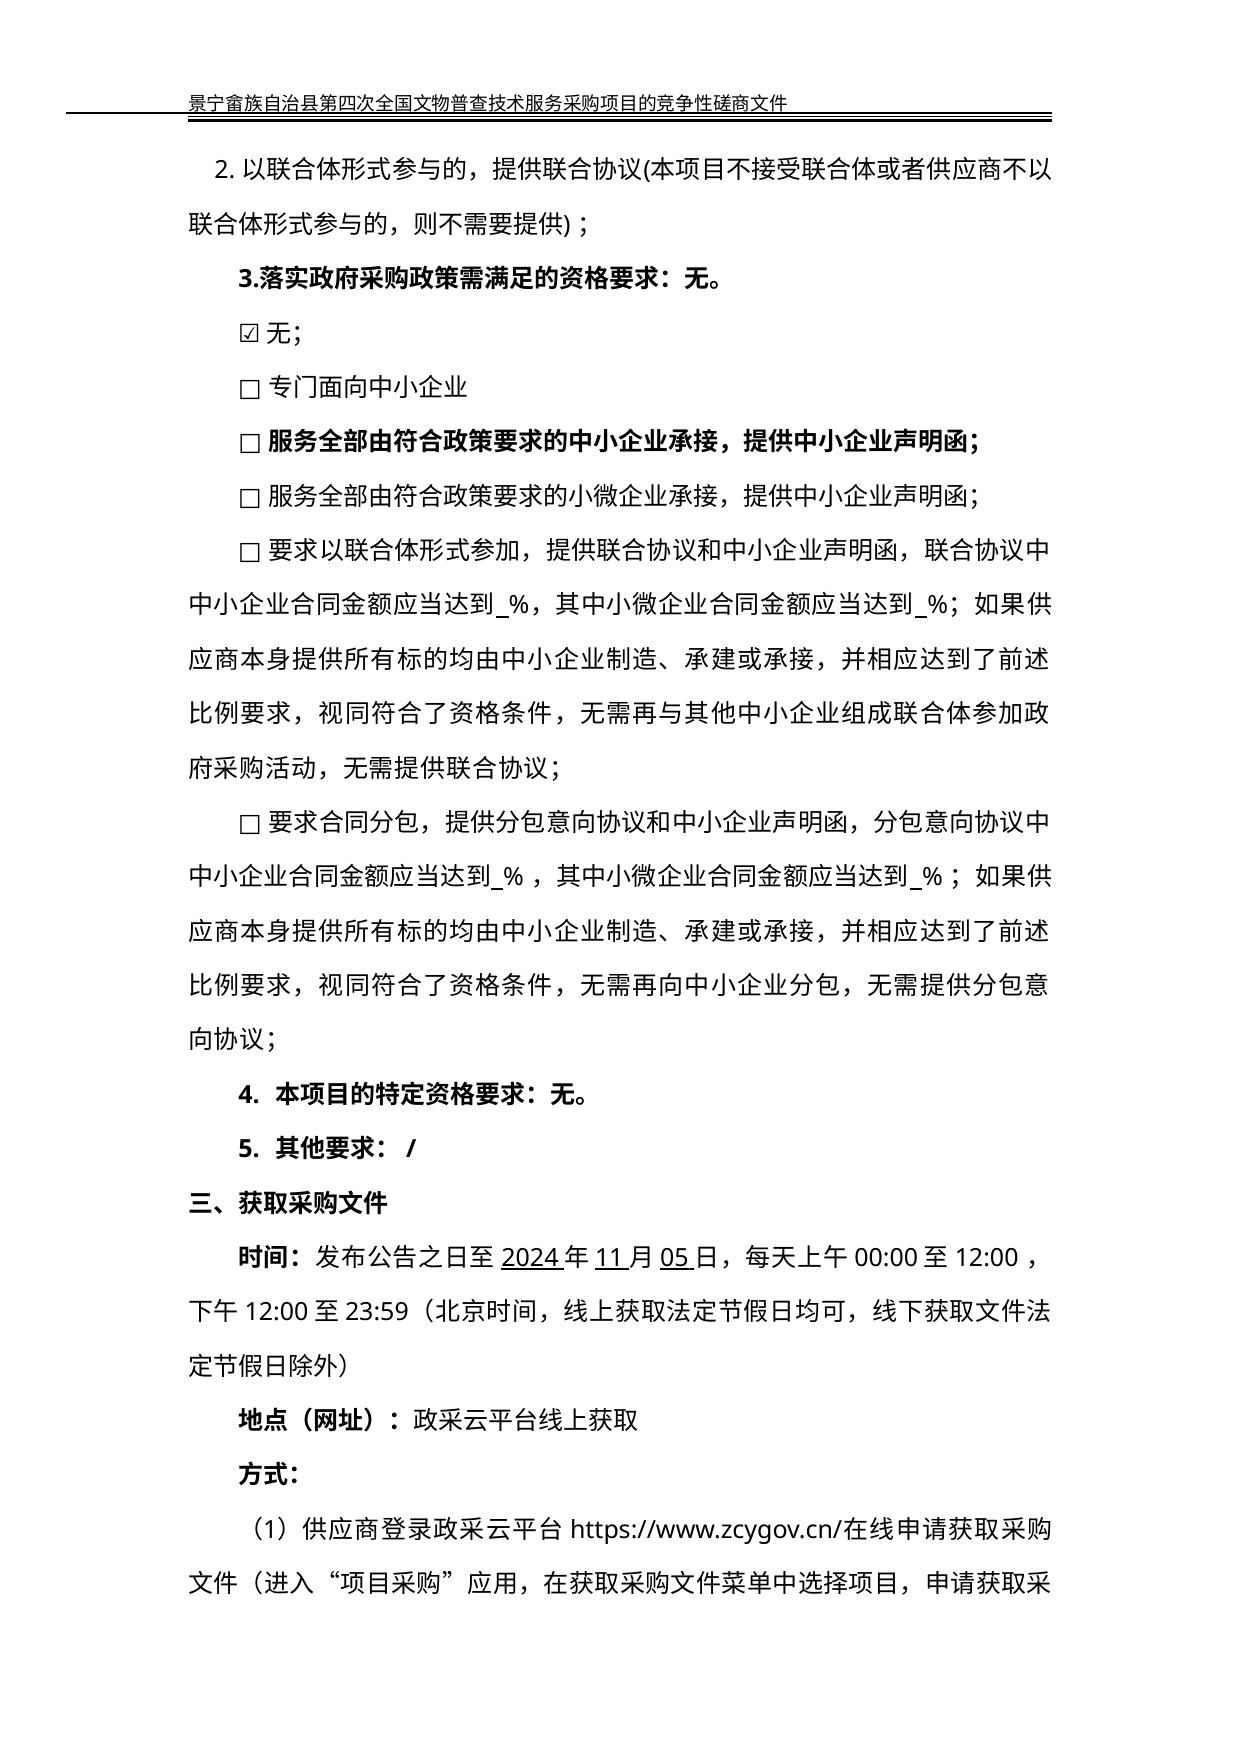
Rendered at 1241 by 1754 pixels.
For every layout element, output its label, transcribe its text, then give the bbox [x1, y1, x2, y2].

text □ 服务全部由符合政策要求的中小企业承接，提供中小企业声明函； [188, 422, 1052, 458]
text □ 要求合同分包，提供分包意向协议和中小企业声明函，分包意向协议中中小企业合同金额应当达到 % ，其中小微企业合同金额应当达到 % ；如果供应商本身提供所有标的均由中小企业制造、承建或承接，并相应达到了前述比例要求，视同符合了资格条件，无需再向中小企业分包，无需提供分包意向协议； [188, 802, 1052, 1056]
text 时间：发布公告之日至2024年11月05日，每天上午00:00至12:00 ，下午12:00至23:59（北京时间，线上获取法定节假日均可，线下获取文件法定节假日除外） [188, 1237, 1052, 1382]
list 本项目的特定资格要求：无。 [188, 1074, 1052, 1111]
text 方式： [188, 1455, 1052, 1491]
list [188, 1509, 1052, 1600]
text □ 专门面向中小企业 [188, 367, 1052, 404]
text □ 要求以联合体形式参加，提供联合协议和中小企业声明函，联合协议中中小企业合同金额应当达到 %，其中小微企业合同金额应当达到 %；如果供应商本身提供所有标的均由中小企业制造、承建或承接，并相应达到了前述比例要求，视同符合了资格条件，无需再与其他中小企业组成联合体参加政府采购活动，无需提供联合协议； [188, 531, 1052, 784]
text □ 服务全部由符合政策要求的小微企业承接，提供中小企业声明函； [188, 476, 1052, 512]
text 3.落实政府采购政策需满足的资格要求：无。 [188, 259, 1052, 295]
list 其他要求： / [188, 1129, 1052, 1165]
text 三、获取采购文件 [188, 1183, 1052, 1219]
text 地点（网址）：政采云平台线上获取 [188, 1401, 1052, 1437]
text 2. 以联合体形式参与的，提供联合协议(本项目不接受联合体或者供应商不以联合体形式参与的，则不需要提供) ； [188, 150, 1052, 241]
text ☑ 无； [188, 313, 1052, 349]
